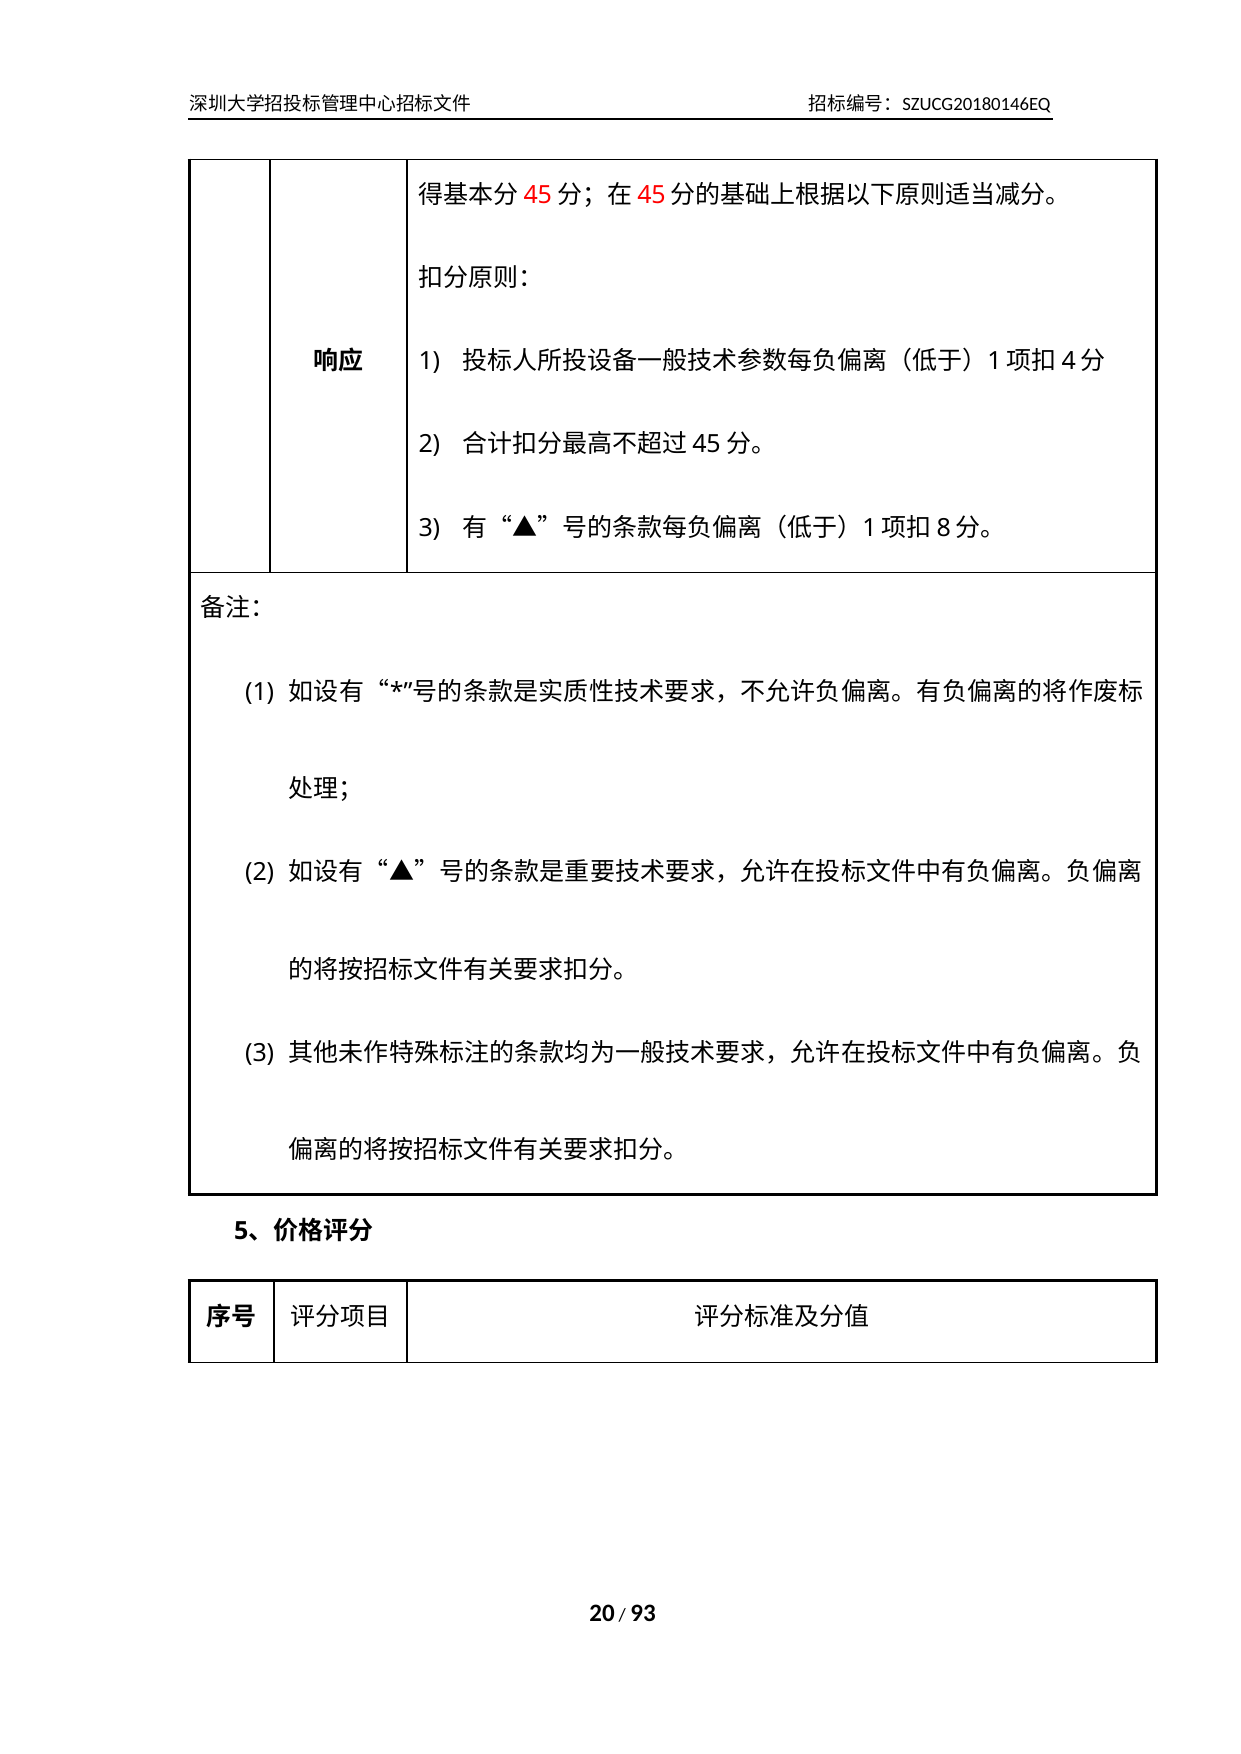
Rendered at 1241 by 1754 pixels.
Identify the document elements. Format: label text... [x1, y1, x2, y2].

table_header 评分项目 [275, 1282, 406, 1361]
table_header 序号 [191, 1282, 273, 1361]
table_header 评分标准及分值 [408, 1282, 1155, 1361]
text 5、价格评分 [234, 1196, 1053, 1261]
table_cell 1 [191, 160, 269, 572]
table_cell 技术参数响应 [271, 160, 406, 572]
table_cell 备注： 如设有“*”号的条款是实质性技术要求，不允许负偏离。有负偏离的将作废标处理； 如设有“▲”号的条款是重要技术要求，允许在投标文件中有负偏离。负偏离的将按招标文件有关要求扣分。 其他未作特殊标注的条款均为一般技术要求，允许在投标文件中有负偏离。负偏离的将按招标文件有关要求扣分。 [191, 573, 1155, 1193]
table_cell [408, 160, 1155, 572]
